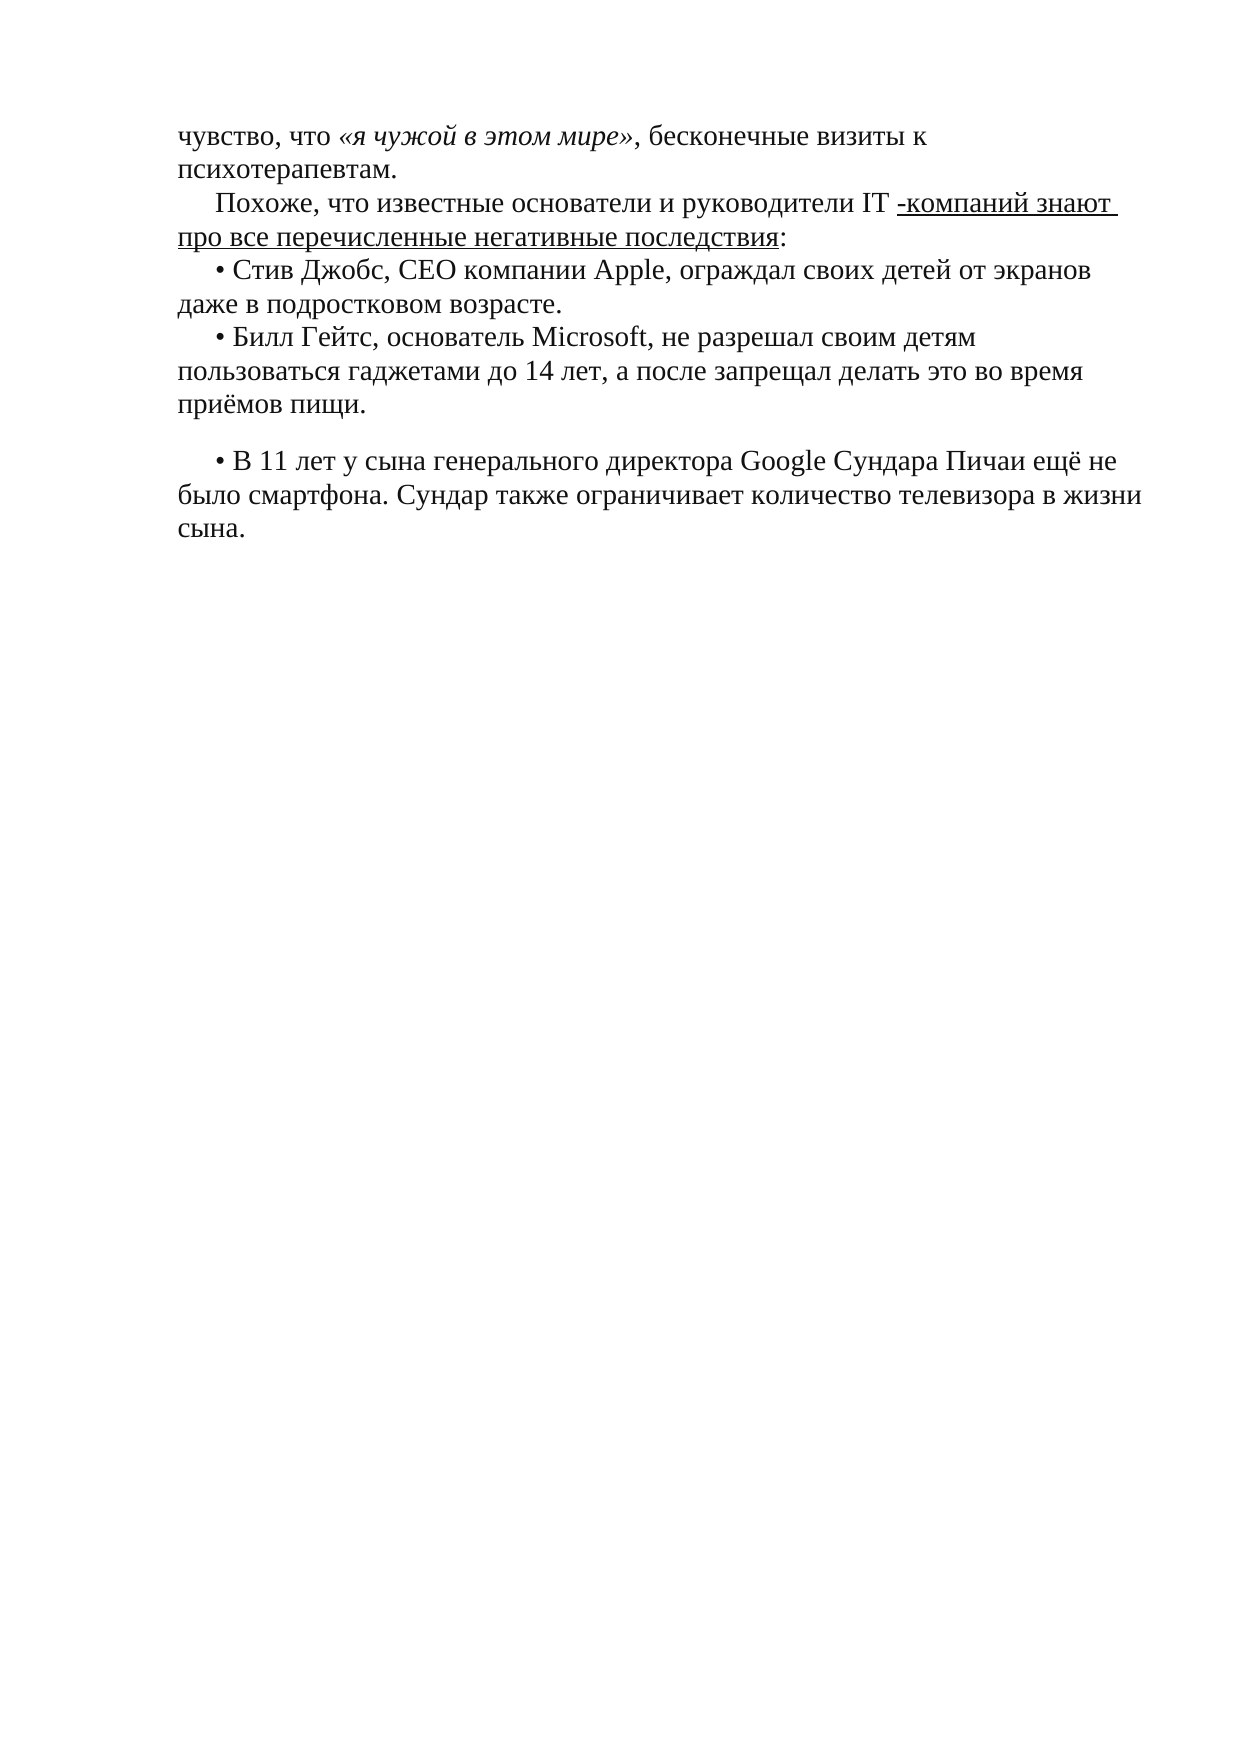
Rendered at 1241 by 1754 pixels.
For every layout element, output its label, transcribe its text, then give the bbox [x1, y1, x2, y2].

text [177, 118, 1152, 185]
text Похоже, что известные основатели и руководители IT -компаний знают про все перечисленные негативные последствия: [177, 185, 1152, 252]
text • В 11 лет у сына генерального директора Google Сундара Пичаи ещё не было смартфона. Сундар также ограничивает количество телевизора в жизни сына. [177, 443, 1152, 544]
text • Билл Гейтс, основатель Microsoft, не разрешал своим детям пользоваться гаджетами до 14 лет, а после запрещал делать это во время приёмов пищи. [177, 319, 1152, 420]
text • Стив Джобс, CEO компании Apple, ограждал своих детей от экранов даже в подростковом возрасте. [177, 252, 1152, 319]
